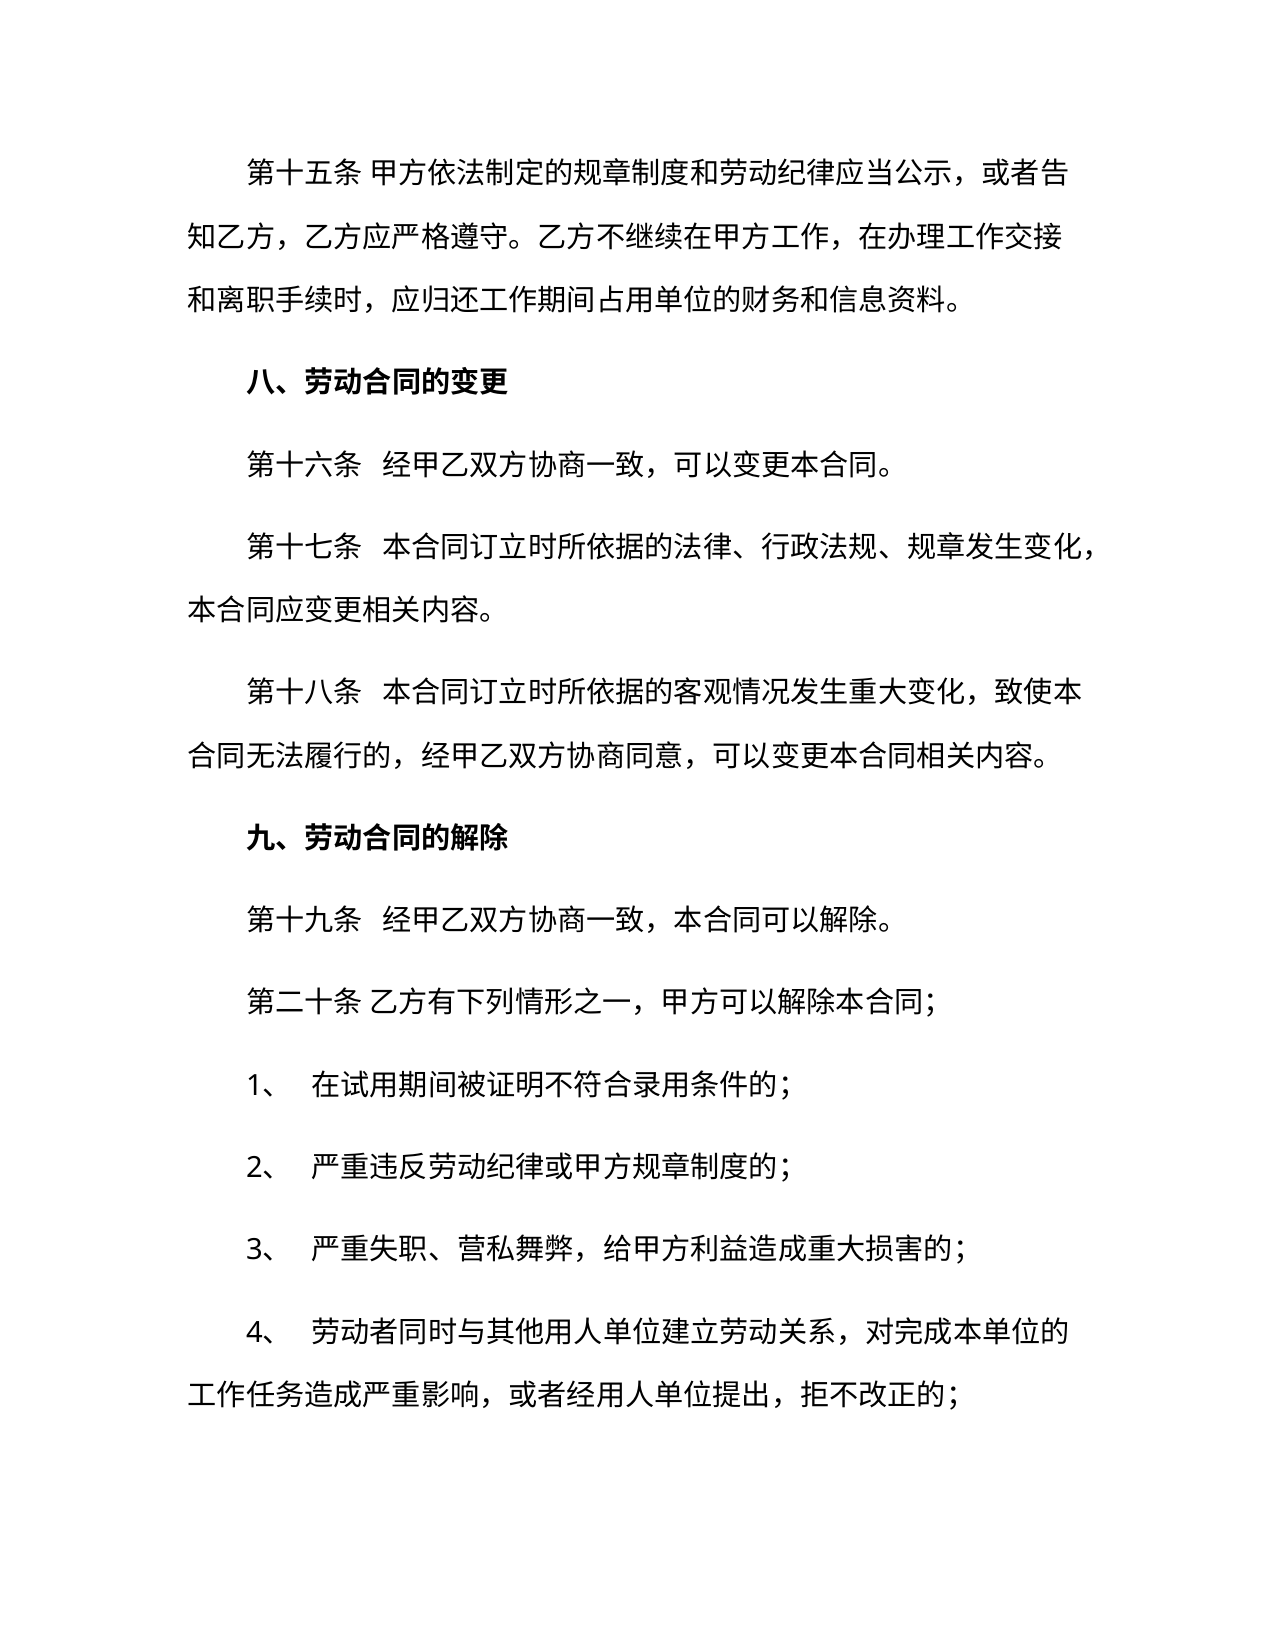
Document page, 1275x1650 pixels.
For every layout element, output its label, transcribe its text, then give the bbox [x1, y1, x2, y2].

text 第十九条 经甲乙双方协商一致，本合同可以解除。 [187, 897, 1087, 939]
text 3、 严重失职、营私舞弊，给甲方利益造成重大损害的； [187, 1226, 1087, 1268]
text 第十六条 经甲乙双方协商一致，可以变更本合同。 [187, 441, 1087, 483]
text 九、劳动合同的解除 [187, 815, 1087, 857]
text 第十五条 甲方依法制定的规章制度和劳动纪律应当公示，或者告知乙方，乙方应严格遵守。乙方不继续在甲方工作，在办理工作交接和离职手续时，应归还工作期间占用单位的财务和信息资料。 [187, 150, 1087, 319]
text 第二十条 乙方有下列情形之一，甲方可以解除本合同； [187, 979, 1087, 1021]
text 八、劳动合同的变更 [187, 359, 1087, 401]
text 第十七条 本合同订立时所依据的法律、行政法规、规章发生变化，本合同应变更相关内容。 [187, 523, 1087, 629]
text 2、 严重违反劳动纪律或甲方规章制度的； [187, 1143, 1087, 1186]
text 1、 在试用期间被证明不符合录用条件的； [187, 1061, 1087, 1104]
text 4、 劳动者同时与其他用人单位建立劳动关系，对完成本单位的工作任务造成严重影响，或者经用人单位提出，拒不改正的； [187, 1308, 1087, 1414]
text 第十八条 本合同订立时所依据的客观情况发生重大变化，致使本合同无法履行的，经甲乙双方协商同意，可以变更本合同相关内容。 [187, 669, 1087, 775]
